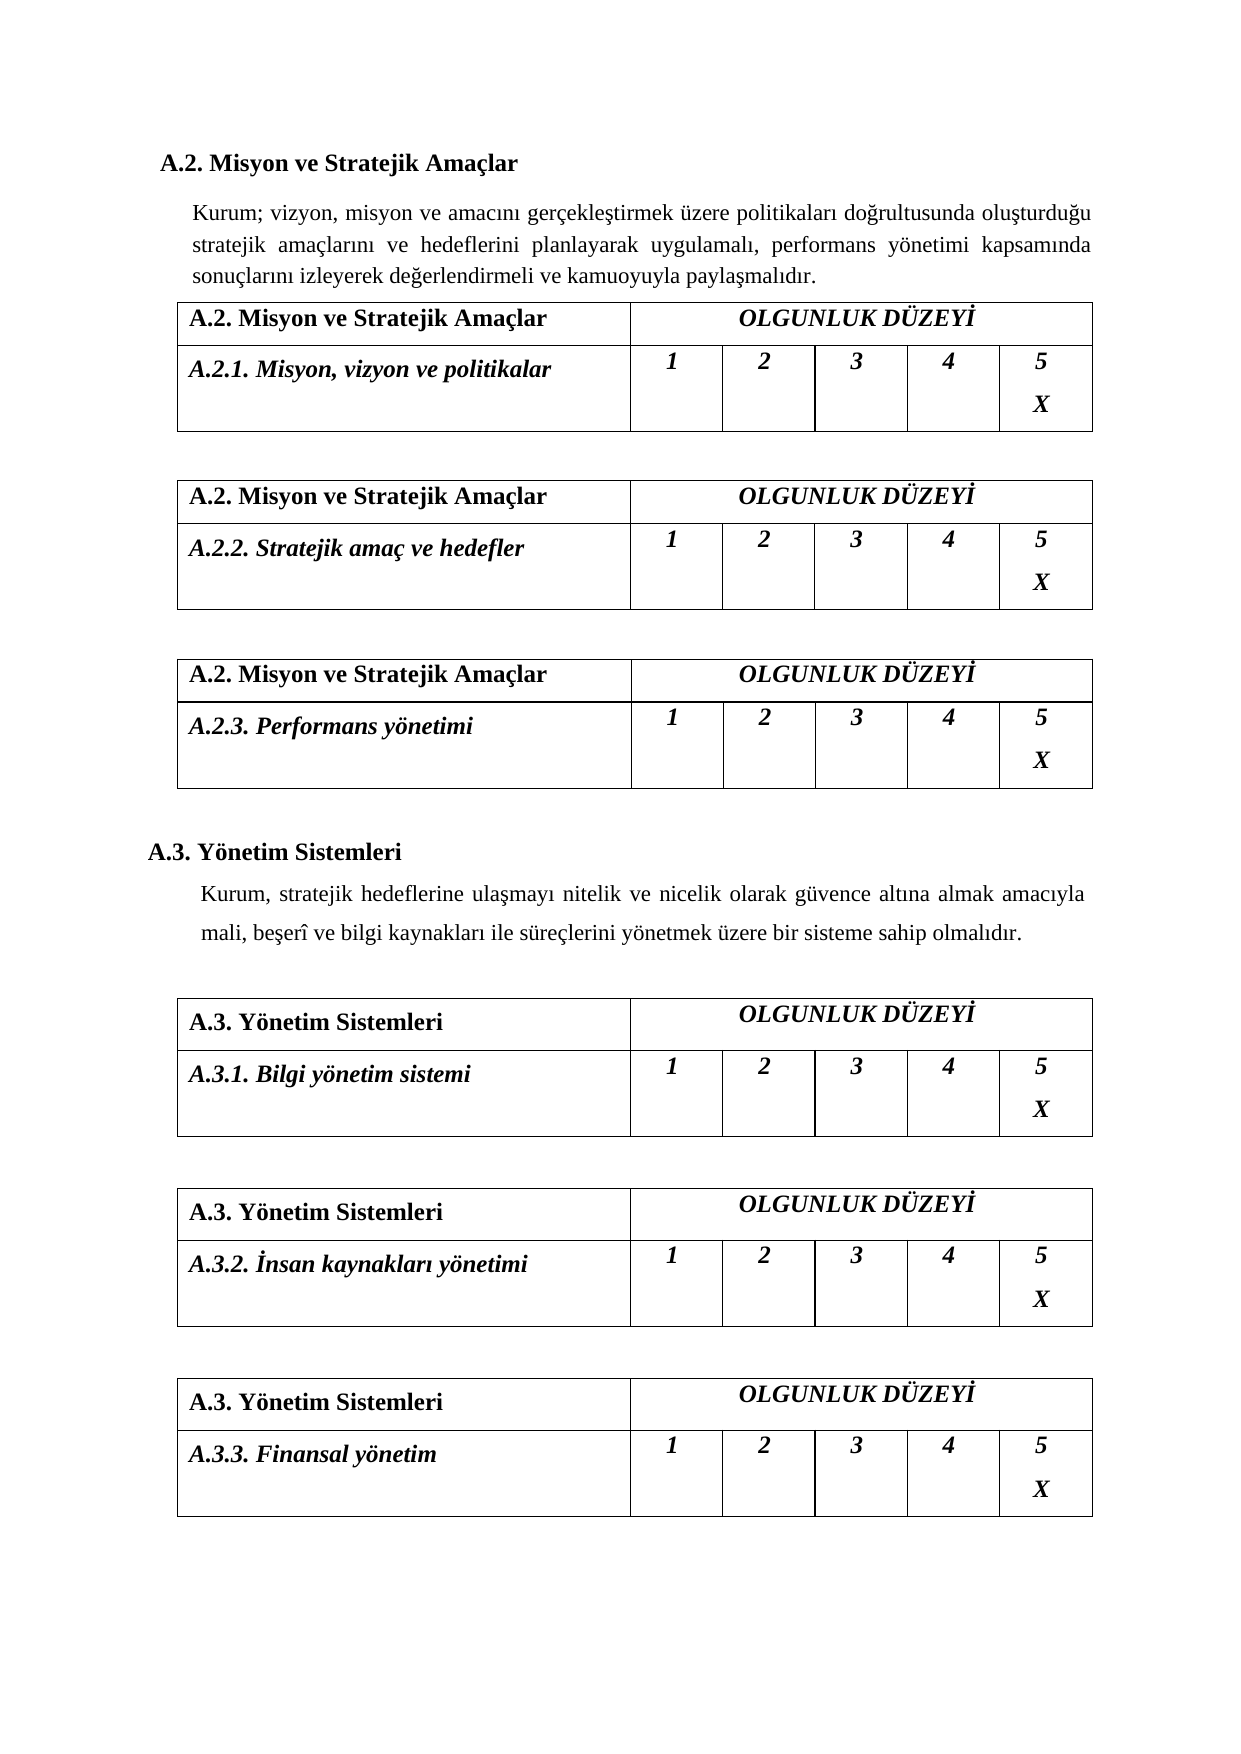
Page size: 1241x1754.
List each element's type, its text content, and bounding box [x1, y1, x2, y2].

text A.2. Misyon ve Stratejik Amaçlar [160, 148, 1086, 176]
text Kurum; vizyon, misyon ve amacını gerçekleştirmek üzere politikaları doğrultusunda oluşturduğu stratejik amaçlarını ve hedeflerini planlayarak uygulamalı, performans yönetimi kapsamında sonuçlarını izleyerek değerlendirmeli ve kamuoyuyla paylaşmalıdır. [192, 199, 1093, 288]
table_cell 1 [632, 703, 723, 787]
table_cell 2 [723, 1431, 814, 1516]
table_header A.2. Misyon ve Stratejik Amaçlar [178, 660, 631, 701]
table_cell 3 [816, 703, 907, 787]
table_cell A.2.3. Performans yönetimi [178, 703, 631, 787]
table_cell 4 [908, 1051, 999, 1136]
table_cell 5 X [1000, 1241, 1092, 1326]
table_cell 2 [723, 524, 814, 609]
table_header OLGUNLUK DÜZEYİ [631, 999, 1092, 1050]
table_cell A.3.3. Finansal yönetim [178, 1431, 630, 1516]
table_cell A.3.1. Bilgi yönetim sistemi [178, 1051, 630, 1136]
table_header A.2. Misyon ve Stratejik Amaçlar [178, 481, 630, 523]
table_header A.3. Yönetim Sistemleri [178, 1379, 630, 1429]
table_cell 1 [631, 1051, 722, 1136]
table_header A.3. Yönetim Sistemleri [178, 1189, 630, 1239]
table_cell 5 X [1000, 703, 1092, 787]
table_cell 5 X [1000, 1431, 1092, 1516]
table_cell 4 [908, 703, 999, 787]
table_header OLGUNLUK DÜZEYİ [631, 481, 1092, 523]
table_cell A.2.1. Misyon, vizyon ve politikalar [178, 346, 630, 431]
table_cell 5 X [1000, 524, 1092, 609]
text A.3. Yönetim Sistemleri [148, 837, 1093, 866]
table_cell 3 [816, 346, 907, 431]
table_cell 4 [908, 524, 999, 609]
text Kurum, stratejik hedeflerine ulaşmayı nitelik ve nicelik olarak güvence altına almak amacıyla mali, beşerî ve bilgi kaynakları ile süreçlerini yönetmek üzere bir sisteme sahip olmalıdır. [200, 879, 1086, 945]
table_cell 4 [908, 1431, 999, 1516]
table_cell 3 [816, 1431, 907, 1516]
table_header A.3. Yönetim Sistemleri [178, 999, 630, 1050]
table_header OLGUNLUK DÜZEYİ [631, 1189, 1092, 1239]
table_cell 1 [631, 1241, 722, 1326]
table_cell 3 [816, 1051, 907, 1136]
table_header A.2. Misyon ve Stratejik Amaçlar [178, 303, 630, 345]
table_cell 5 X [1000, 346, 1092, 431]
table_header OLGUNLUK DÜZEYİ [632, 660, 1092, 701]
table_header OLGUNLUK DÜZEYİ [631, 303, 1092, 345]
table_cell A.3.2. İnsan kaynakları yönetimi [178, 1241, 630, 1326]
table_cell 2 [723, 1241, 814, 1326]
table_cell 4 [908, 1241, 999, 1326]
table_cell 2 [724, 703, 815, 787]
table_header OLGUNLUK DÜZEYİ [631, 1379, 1092, 1429]
table_cell 1 [631, 524, 722, 609]
table_cell 3 [816, 1241, 907, 1326]
table_cell 3 [815, 524, 907, 609]
table_cell 1 [631, 346, 722, 431]
table_cell 1 [631, 1431, 722, 1516]
table_cell 2 [723, 346, 814, 431]
table_cell 2 [723, 1051, 814, 1136]
table_cell 4 [908, 346, 999, 431]
table_cell 5 X [1000, 1051, 1092, 1136]
table_cell A.2.2. Stratejik amaç ve hedefler [178, 524, 630, 609]
